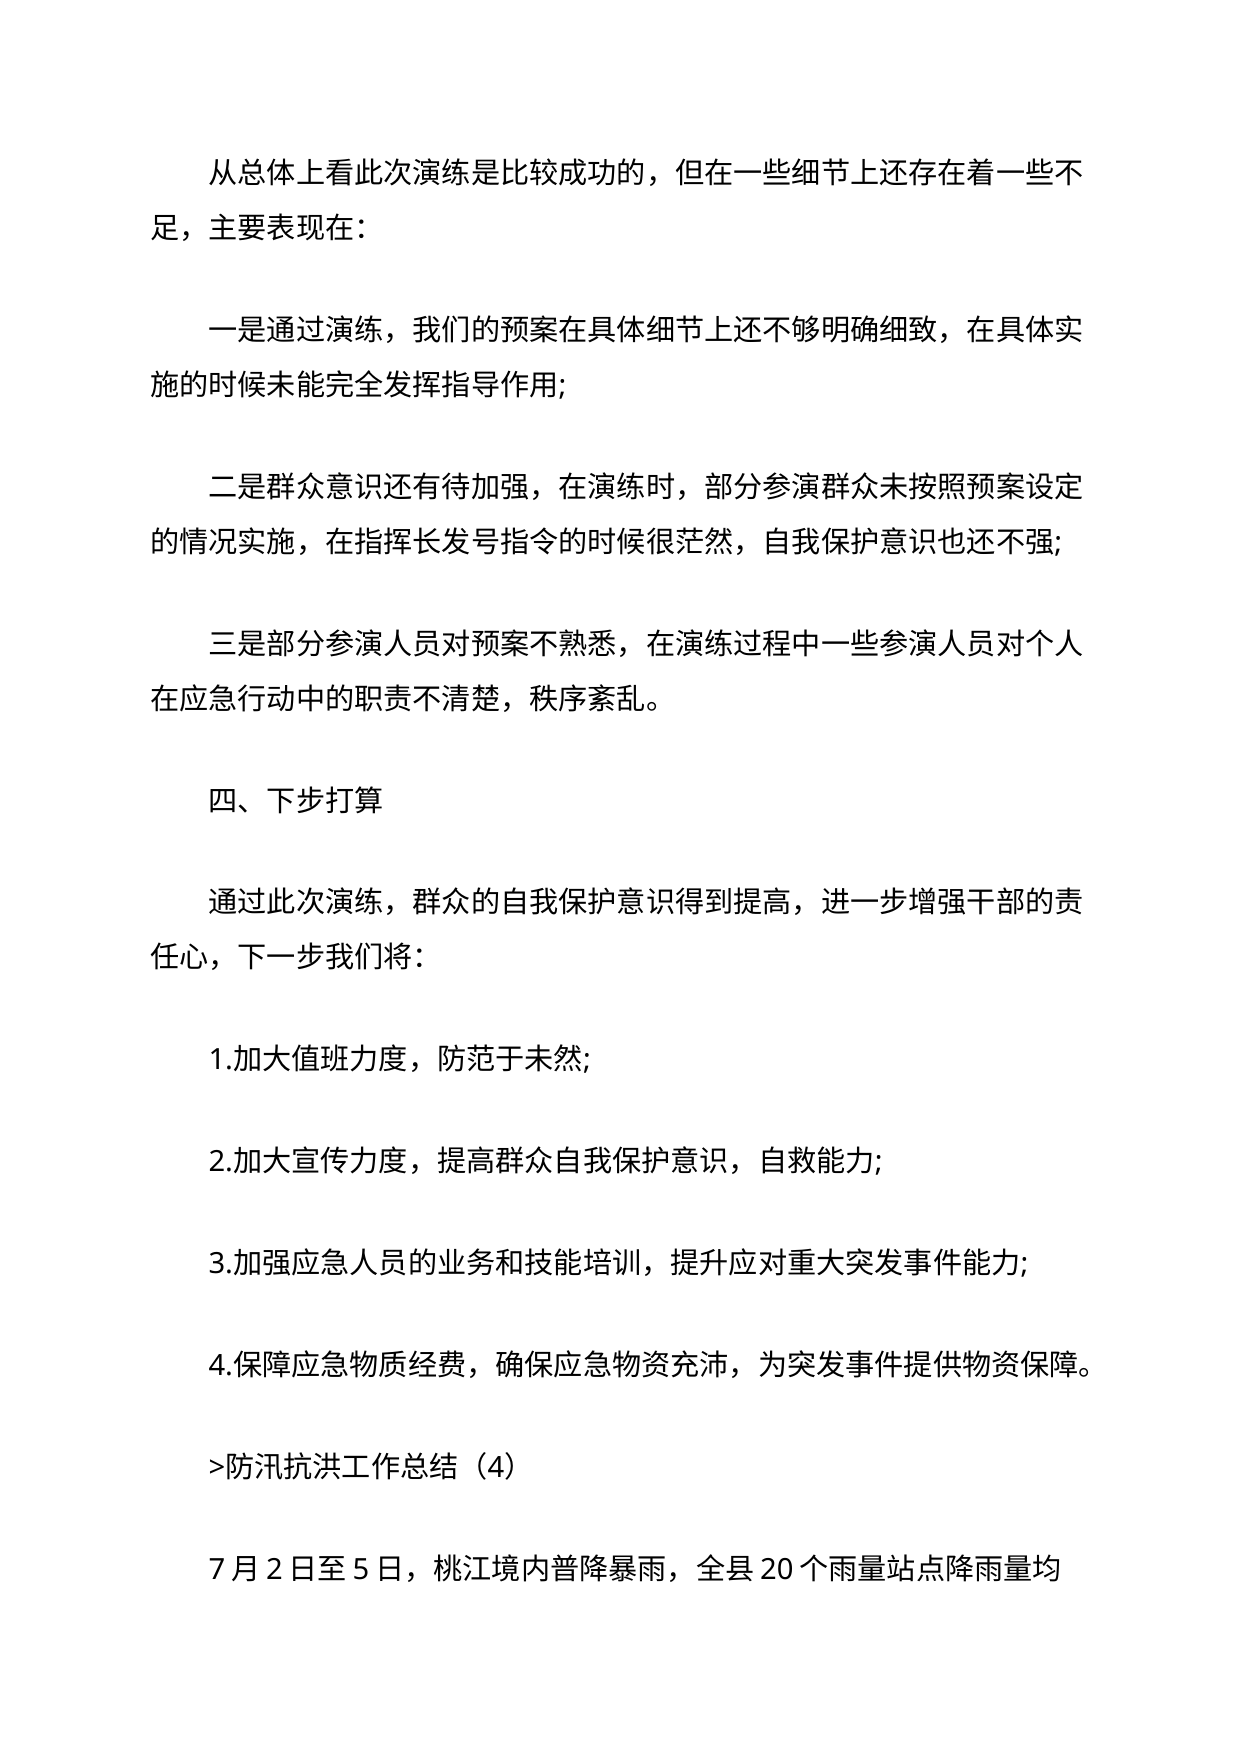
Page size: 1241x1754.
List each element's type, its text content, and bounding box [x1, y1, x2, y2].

text 2.加大宣传力度，提高群众自我保护意识，自救能力; [150, 1137, 1090, 1180]
text 四、下步打算 [150, 777, 1090, 819]
text 3.加强应急人员的业务和技能培训，提升应对重大突发事件能力; [150, 1239, 1090, 1282]
text 1.加大值班力度，防范于未然; [150, 1036, 1090, 1078]
text 三是部分参演人员对预案不熟悉，在演练过程中一些参演人员对个人在应急行动中的职责不清楚，秩序紊乱。 [150, 620, 1090, 718]
text 通过此次演练，群众的自我保护意识得到提高，进一步增强干部的责任心，下一步我们将： [150, 879, 1090, 976]
text 从总体上看此次演练是比较成功的，但在一些细节上还存在着一些不足，主要表现在： [150, 150, 1090, 247]
text 4.保障应急物质经费，确保应急物资充沛，为突发事件提供物资保障。 [150, 1341, 1090, 1384]
text >防汛抗洪工作总结（4） [150, 1443, 1090, 1486]
text 一是通过演练，我们的预案在具体细节上还不够明确细致，在具体实施的时候未能完全发挥指导作用; [150, 307, 1090, 404]
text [150, 1545, 1090, 1588]
text 二是群众意识还有待加强，在演练时，部分参演群众未按照预案设定的情况实施，在指挥长发号指令的时候很茫然，自我保护意识也还不强; [150, 463, 1090, 561]
